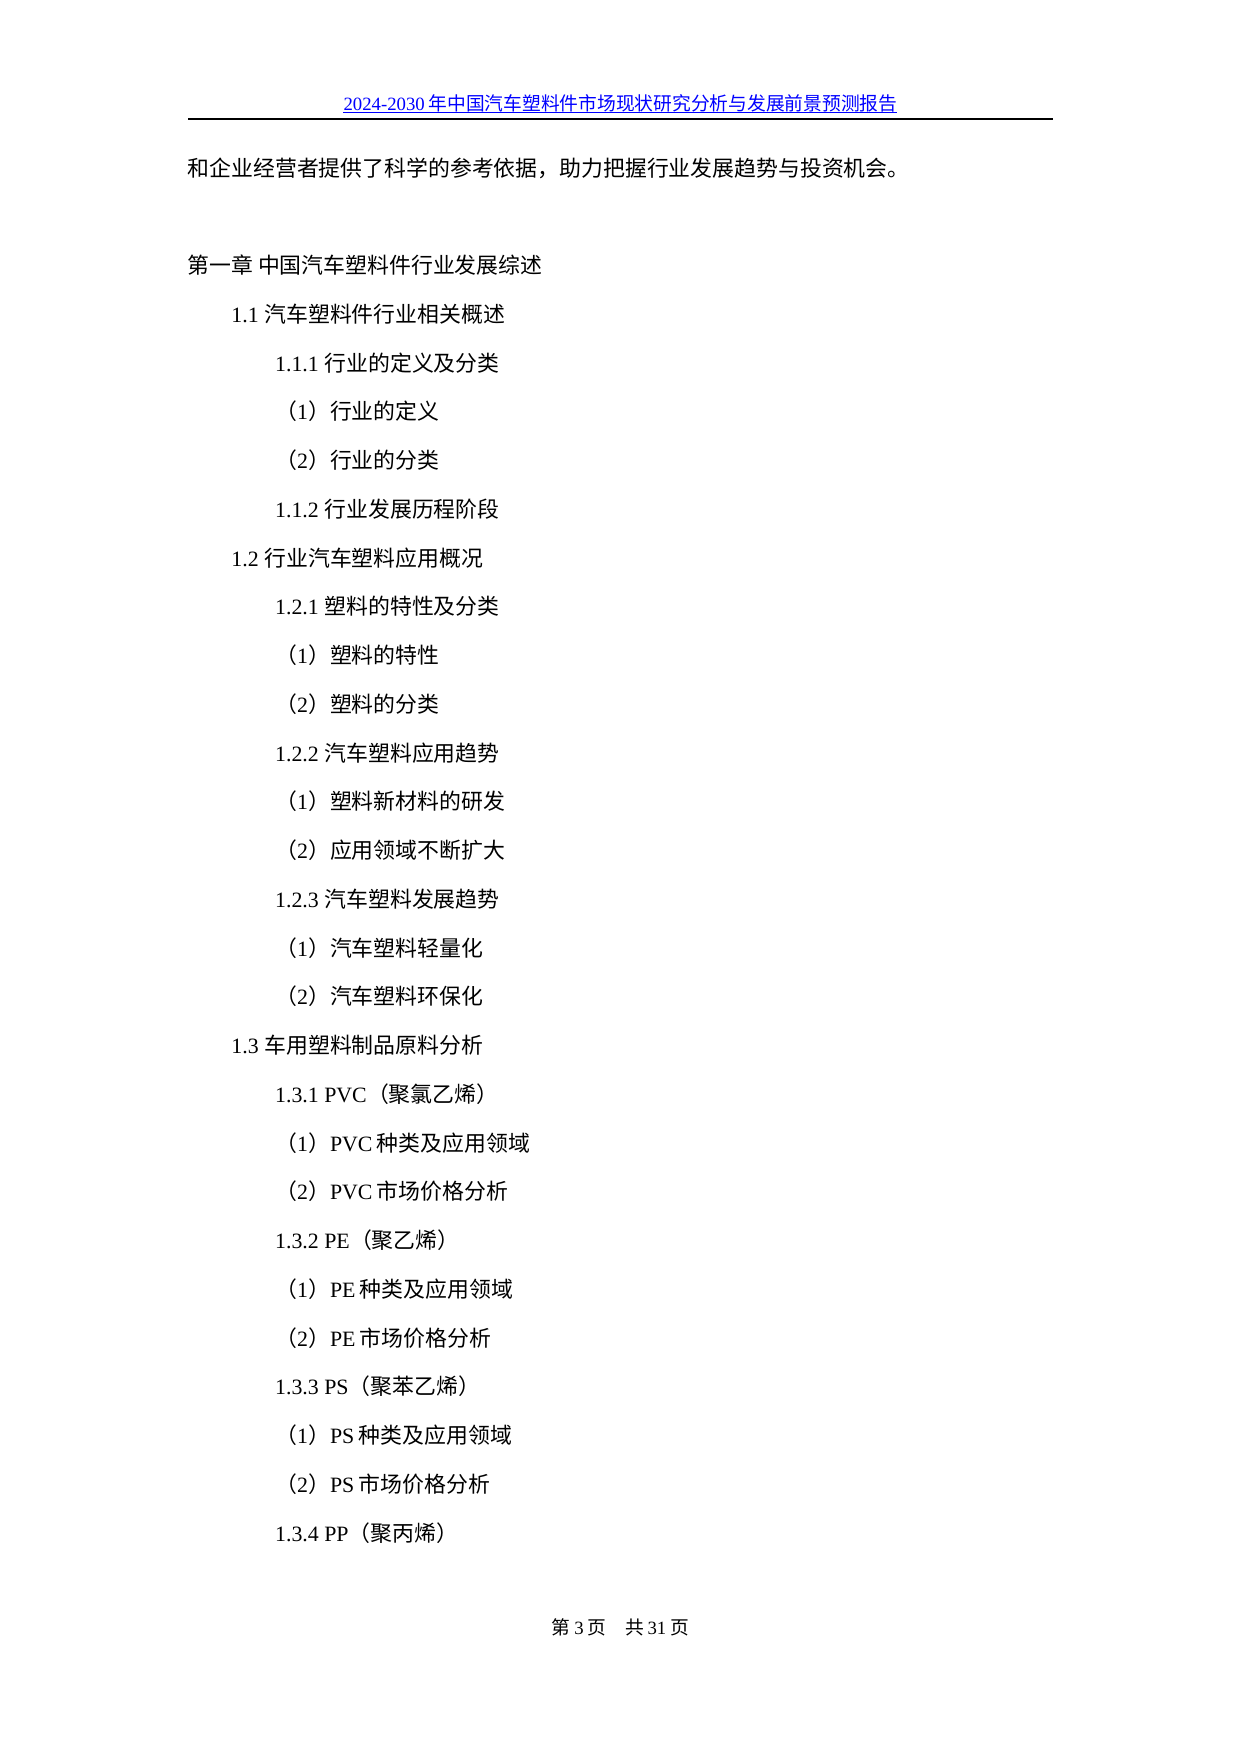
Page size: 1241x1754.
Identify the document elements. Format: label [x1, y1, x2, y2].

text [187, 150, 1053, 1548]
